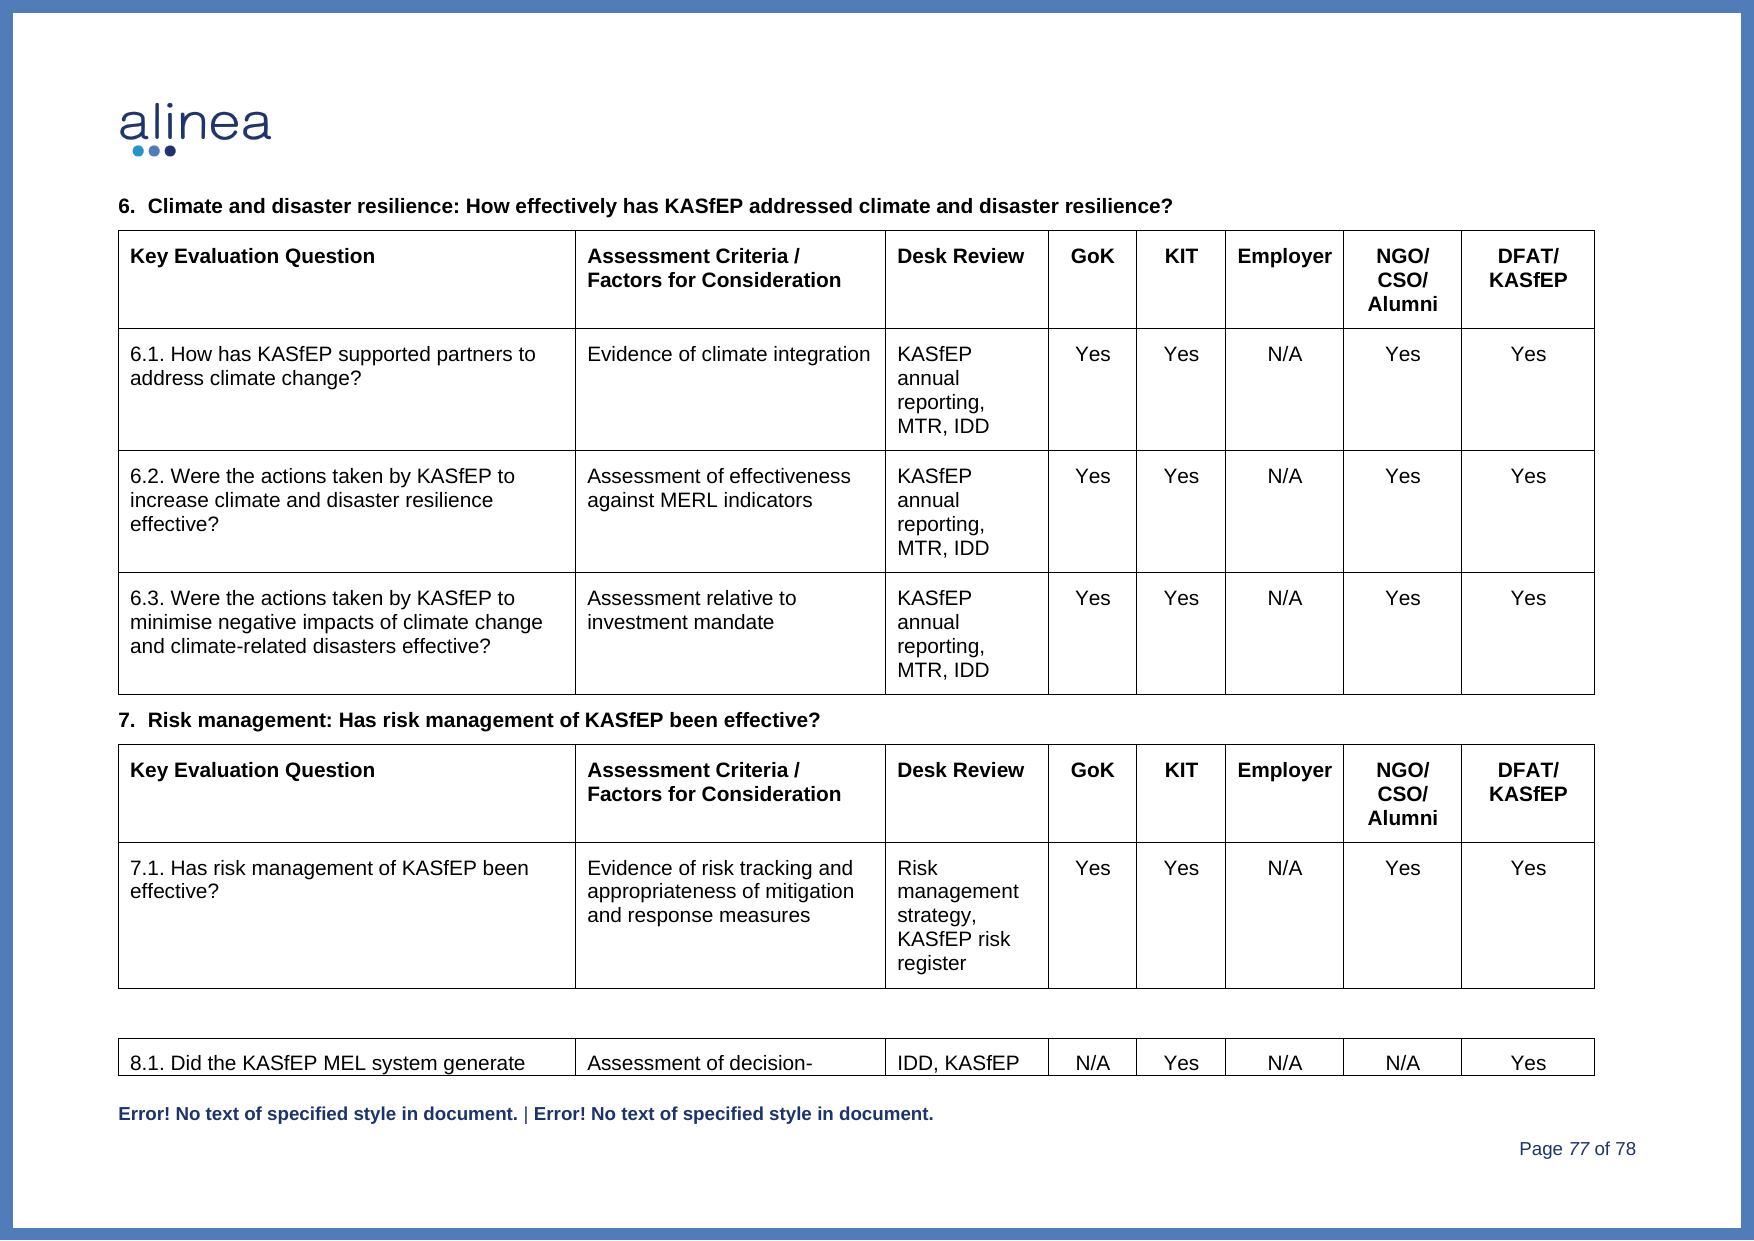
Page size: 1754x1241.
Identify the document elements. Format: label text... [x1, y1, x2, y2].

table_header Employer [1226, 745, 1343, 842]
table_cell KASfEP annual reporting, MTR, IDD [886, 329, 1048, 450]
table_cell N/A [1226, 573, 1343, 694]
table_cell Yes [1344, 329, 1461, 450]
table_cell Risk management strategy, KASfEP risk register [886, 843, 1048, 988]
list Climate and disaster resilience: How effectively has KASfEP addressed climate and disaster resilience? [118, 194, 1636, 218]
table_header NGO/ CSO/ Alumni [1344, 231, 1461, 328]
table_header Key Evaluation Question [119, 745, 575, 842]
table_cell Yes [1049, 573, 1136, 694]
table_header 8.1. Did the KASfEP MEL system generate credible information that has been used for management decision-making, learning and accountability purposes? [119, 1039, 575, 1075]
table_cell Assessment of effectiveness against MERL indicators [576, 451, 885, 572]
table_cell Yes [1344, 843, 1461, 988]
table_header N/A [1049, 1039, 1136, 1075]
table_header IDD, KASfEP annual reporting, MTR [886, 1039, 1048, 1075]
table_cell 6.1. How has KASfEP supported partners to address climate change? [119, 329, 575, 450]
table_header Yes [1137, 1039, 1225, 1075]
table_cell Yes [1049, 329, 1136, 450]
table_cell Yes [1344, 573, 1461, 694]
table_cell Evidence of risk tracking and appropriateness of mitigation and response measures [576, 843, 885, 988]
table_header KIT [1137, 231, 1225, 328]
table_cell N/A [1226, 843, 1343, 988]
table_cell Yes [1462, 843, 1594, 988]
table_cell Yes [1462, 451, 1594, 572]
table_cell 7.1. Has risk management of KASfEP been effective? [119, 843, 575, 988]
table_cell Yes [1137, 329, 1225, 450]
table_cell Yes [1137, 451, 1225, 572]
table_header KIT [1137, 745, 1225, 842]
table_cell Yes [1049, 451, 1136, 572]
table_cell Yes [1462, 573, 1594, 694]
table_header N/A [1344, 1039, 1461, 1075]
table_header Key Evaluation Question [119, 231, 575, 328]
table_header Assessment Criteria / Factors for Consideration [576, 231, 885, 328]
table_cell Yes [1462, 329, 1594, 450]
table_cell Evidence of climate integration [576, 329, 885, 450]
table_cell 6.3. Were the actions taken by KASfEP to minimise negative impacts of climate change and climate-related disasters effective? [119, 573, 575, 694]
table_cell Assessment relative to investment mandate [576, 573, 885, 694]
table_cell Yes [1049, 843, 1136, 988]
table_header GoK [1049, 745, 1136, 842]
table_cell KASfEP annual reporting, MTR, IDD [886, 451, 1048, 572]
table_cell Yes [1137, 573, 1225, 694]
list Risk management: Has risk management of KASfEP been effective? [118, 707, 1636, 731]
table_header Yes [1462, 1039, 1594, 1075]
table_header Desk Review [886, 745, 1048, 842]
picture [118, 101, 274, 158]
table_header NGO/ CSO/ Alumni [1344, 745, 1461, 842]
table_cell KASfEP annual reporting, MTR, IDD [886, 573, 1048, 694]
table_cell Yes [1137, 843, 1225, 988]
table_header N/A [1226, 1039, 1343, 1075]
table_header GoK [1049, 231, 1136, 328]
table_header Desk Review [886, 231, 1048, 328]
table_header Assessment of decision-making process and utility of MEL products / process [576, 1039, 885, 1075]
table_header DFAT/ KASfEP [1462, 745, 1594, 842]
table_cell N/A [1226, 329, 1343, 450]
table_header Employer [1226, 231, 1343, 328]
table_cell N/A [1226, 451, 1343, 572]
table_cell Yes [1344, 451, 1461, 572]
table_header DFAT/ KASfEP [1462, 231, 1594, 328]
table_cell 6.2. Were the actions taken by KASfEP to increase climate and disaster resilience effective? [119, 451, 575, 572]
table_header Assessment Criteria / Factors for Consideration [576, 745, 885, 842]
